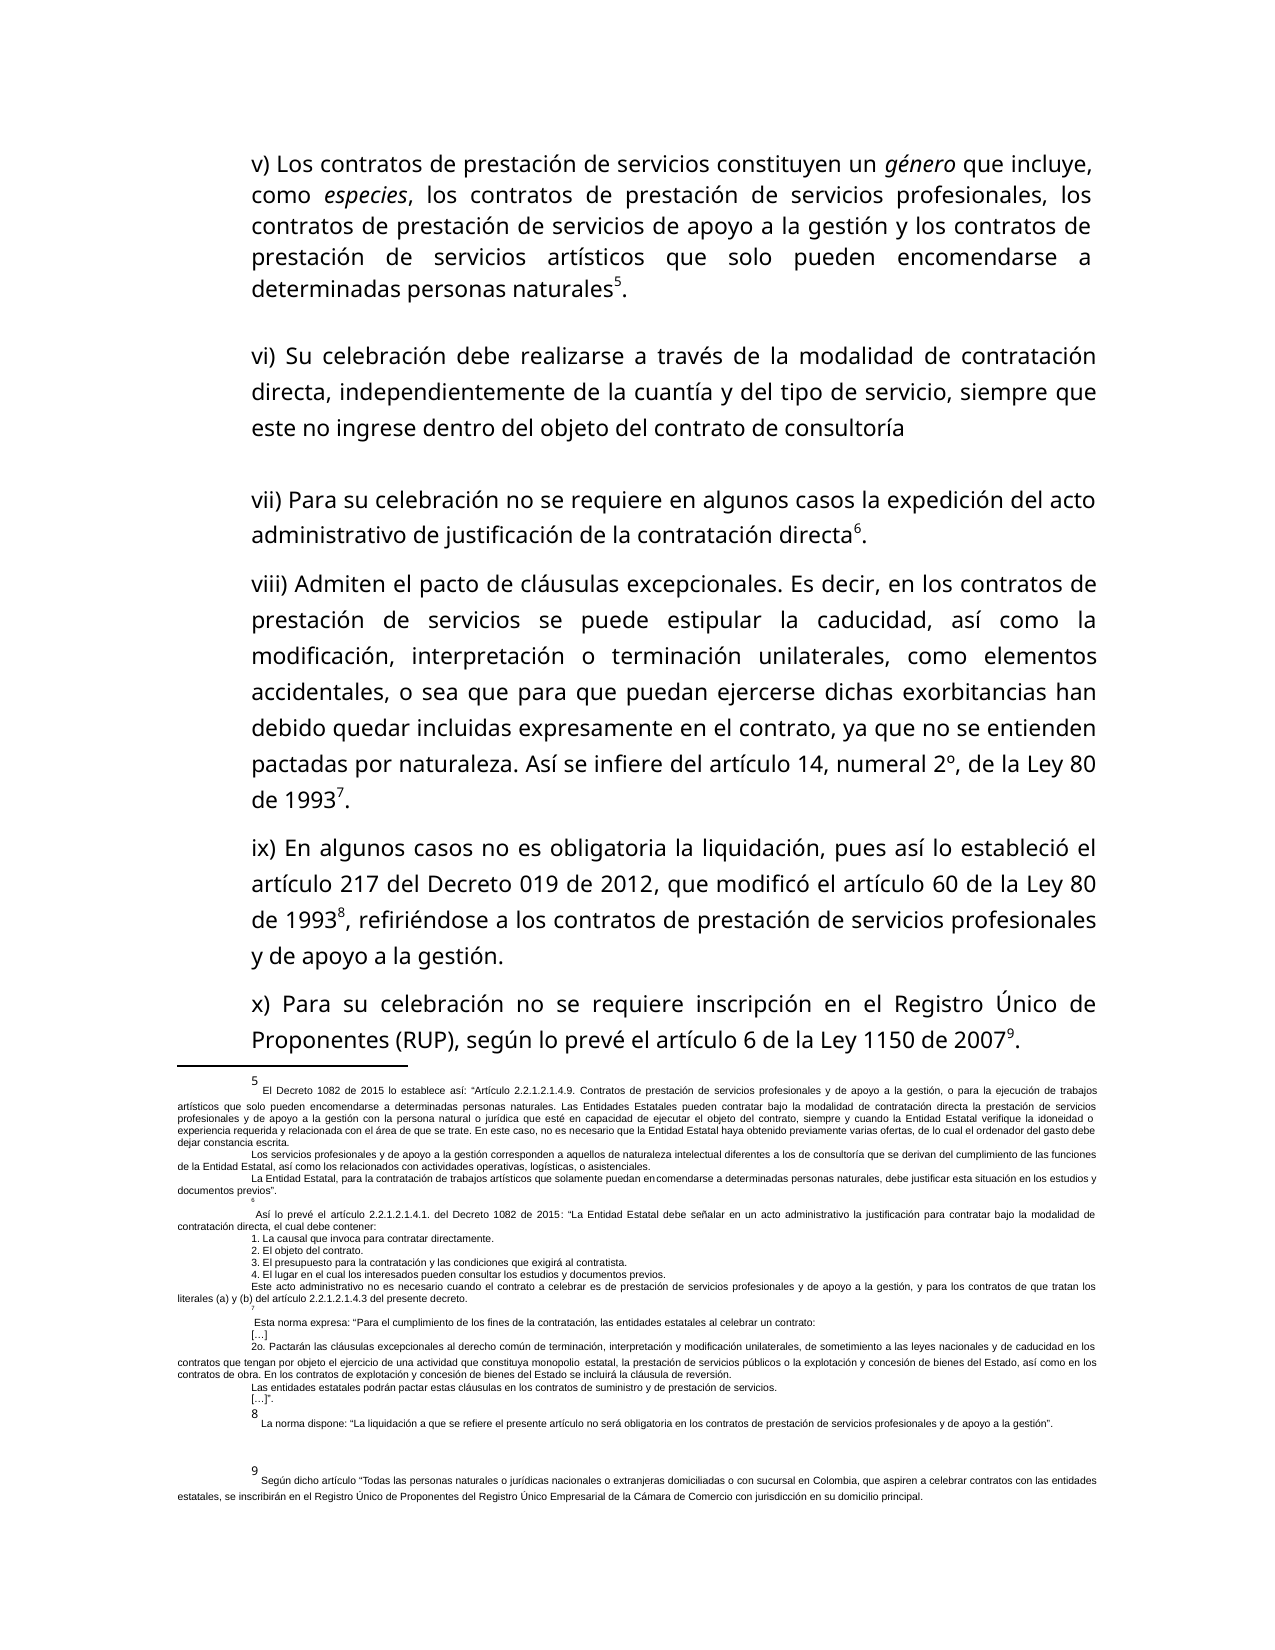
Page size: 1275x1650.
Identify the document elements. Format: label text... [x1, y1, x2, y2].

text vii) Para su celebración no se requiere en algunos casos la expedición del acto administrativo de justificación de la contratación directa. [251, 483, 1098, 551]
text viii) Admiten el pacto de cláusulas excepcionales. Es decir, en los contratos de prestación de servicios se puede estipular la caducidad, así como la modificación, interpretación o terminación unilaterales, como elementos accidentales, o sea que para que puedan ejercerse dichas exorbitancias han debido quedar incluidas expresamente en el contrato, ya que no se entienden pactadas por naturaleza. Así se infiere del artículo 14, numeral 2º, de la Ley 80 de 1993. [251, 568, 1098, 815]
text v) Los contratos de prestación de servicios constituyen un género que incluye, como especies, los contratos de prestación de servicios profesionales, los contratos de prestación de servicios de apoyo a la gestión y los contratos de prestación de servicios artísticos que solo pueden encomendarse a determinadas personas naturales. [251, 148, 1093, 304]
text vi) Su celebración debe realizarse a través de la modalidad de contratación directa, independientemente de la cuantía y del tipo de servicio, siempre que este no ingrese dentro del objeto del contrato de consultoría [251, 340, 1098, 443]
text ix) En algunos casos no es obligatoria la liquidación, pues así lo estableció el artículo 217 del Decreto 019 de 2012, que modificó el artículo 60 de la Ley 80 de 1993, refiriéndose a los contratos de prestación de servicios profesionales y de apoyo a la gestión. [251, 832, 1098, 971]
text x) Para su celebración no se requiere inscripción en el Registro Único de Proponentes (RUP), según lo prevé el artículo 6 de la Ley 1150 de 2007. [251, 988, 1098, 1055]
